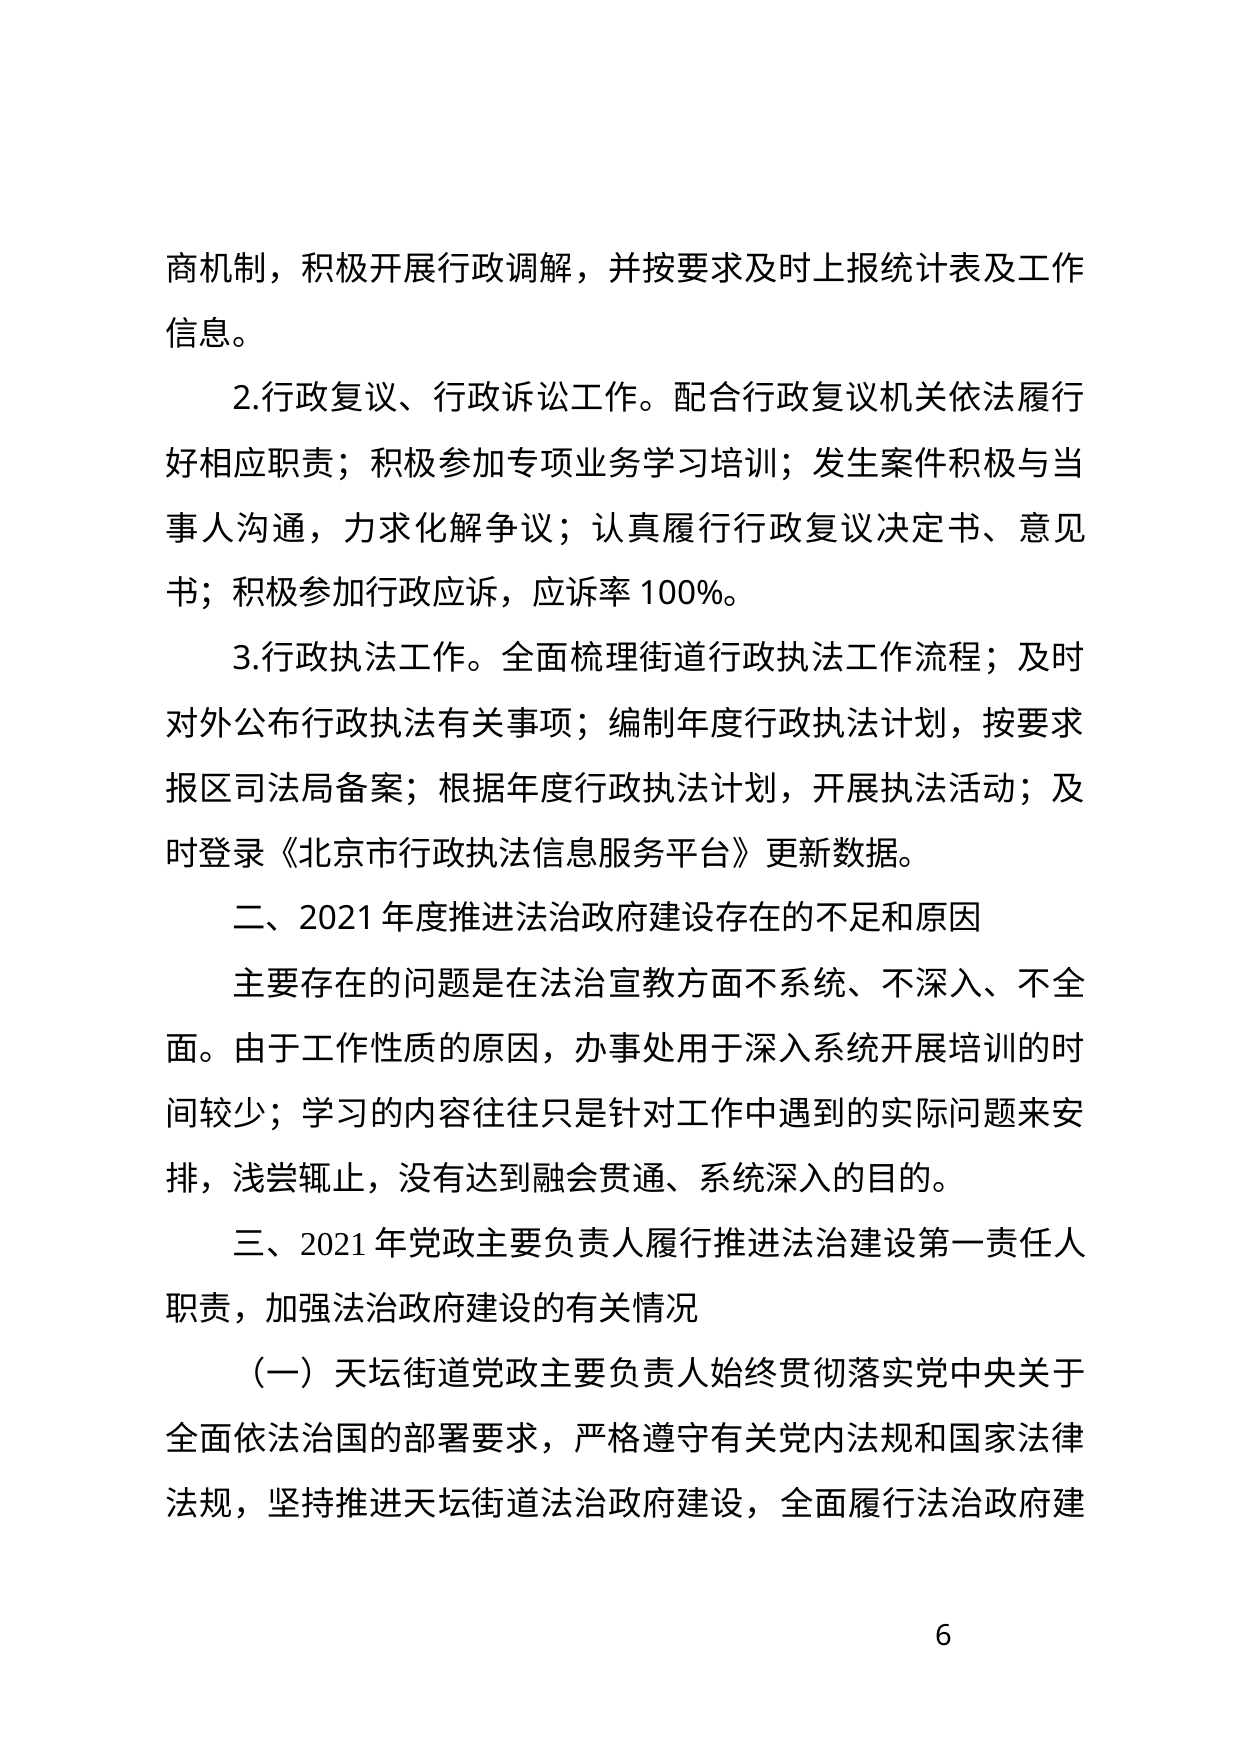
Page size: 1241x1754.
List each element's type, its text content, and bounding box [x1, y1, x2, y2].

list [165, 1338, 1087, 1533]
list 3.行政执法工作。全面梳理街道行政执法工作流程；及时对外公布行政执法有关事项；编制年度行政执法计划，按要求报区司法局备案；根据年度行政执法计划，开展执法活动；及时登录《北京市行政执法信息服务平台》更新数据。 [165, 623, 1087, 883]
text 三、2021年党政主要负责人履行推进法治建设第一责任人职责，加强法治政府建设的有关情况 [165, 1208, 1087, 1338]
list 二、2021年度推进法治政府建设存在的不足和原因 [165, 883, 1087, 948]
text 主要存在的问题是在法治宣教方面不系统、不深入、不全面。由于工作性质的原因，办事处用于深入系统开展培训的时间较少；学习的内容往往只是针对工作中遇到的实际问题来安排，浅尝辄止，没有达到融会贯通、系统深入的目的。 [165, 948, 1087, 1208]
list 2.行政复议、行政诉讼工作。配合行政复议机关依法履行好相应职责；积极参加专项业务学习培训；发生案件积极与当事人沟通，力求化解争议；认真履行行政复议决定书、意见书；积极参加行政应诉，应诉率100%。 [165, 363, 1087, 623]
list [165, 233, 1087, 363]
